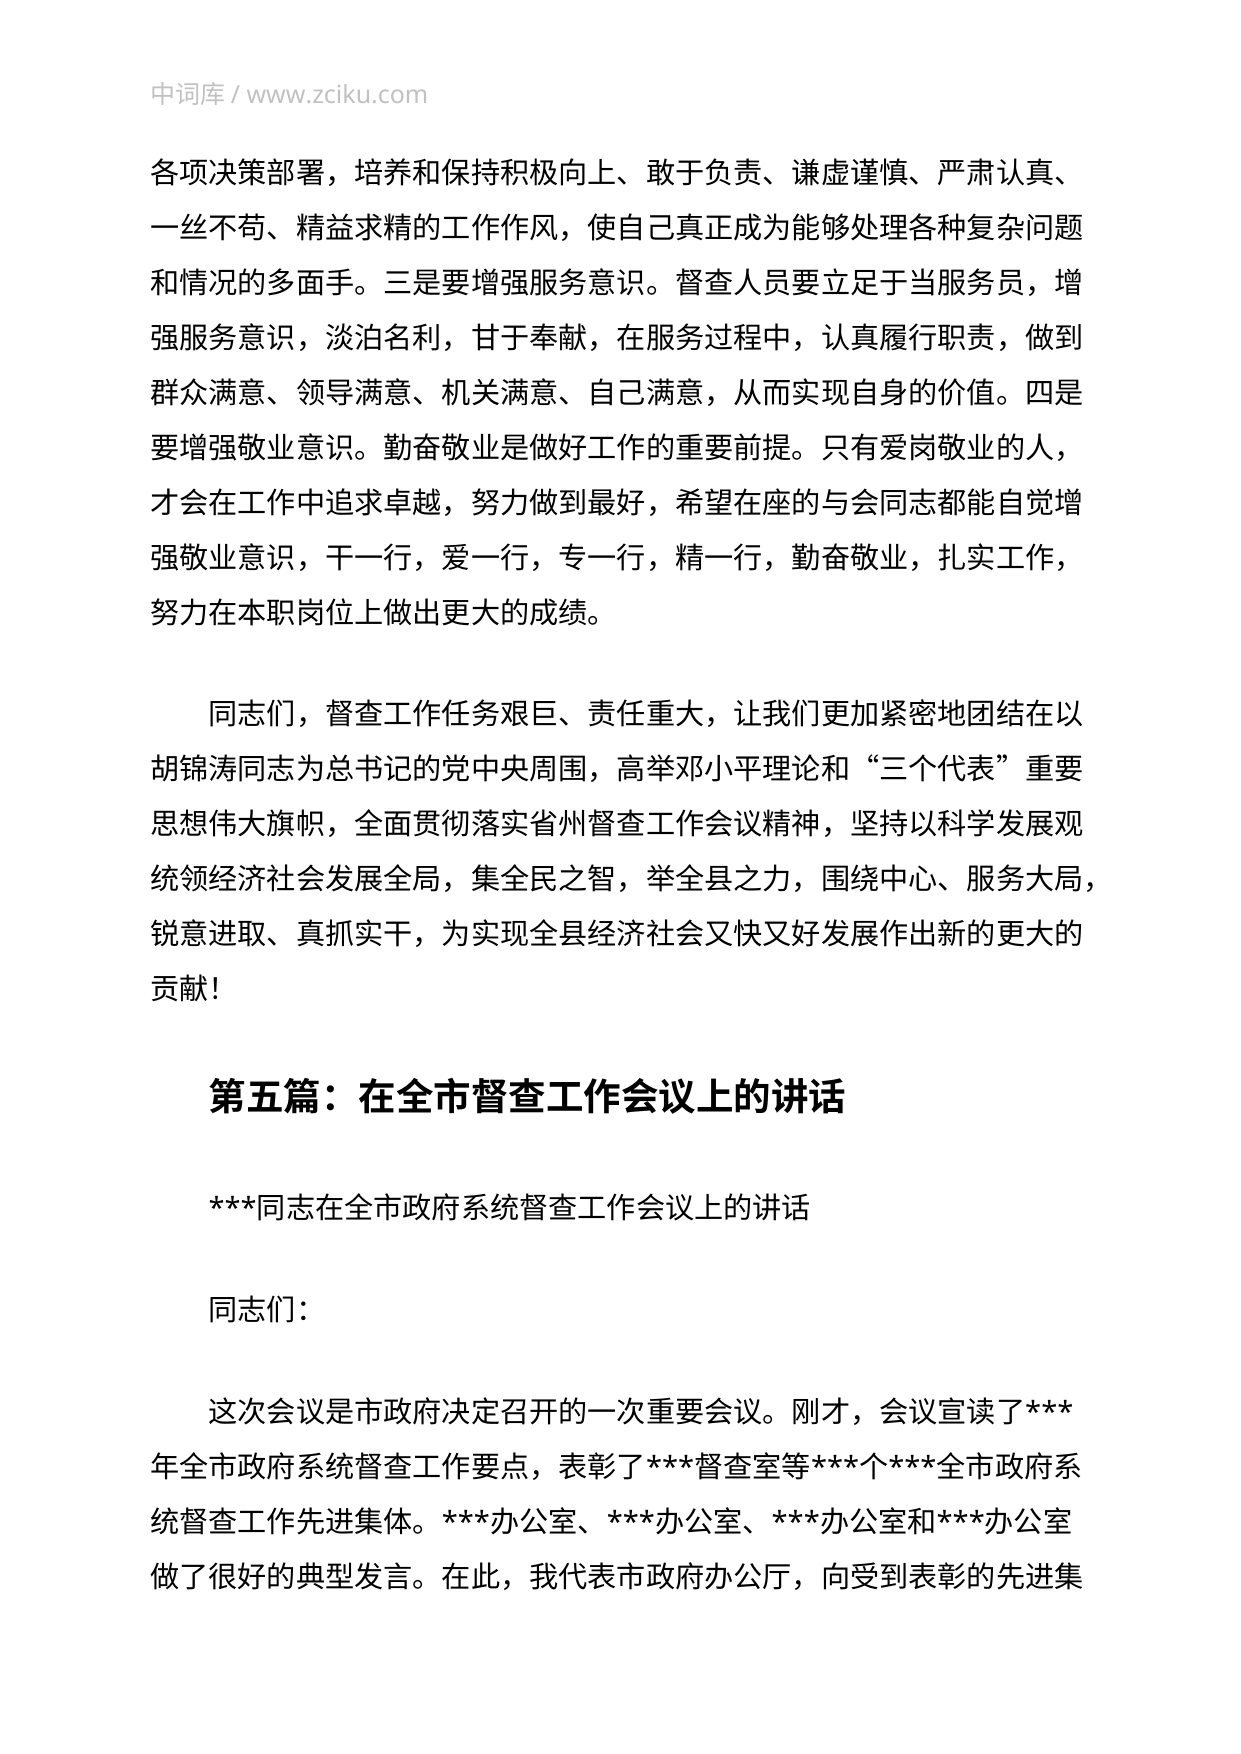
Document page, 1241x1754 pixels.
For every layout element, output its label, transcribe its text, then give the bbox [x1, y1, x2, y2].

text ***同志在全市政府系统督查工作会议上的讲话 [150, 1184, 1090, 1227]
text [150, 1388, 1090, 1596]
text 同志们： [150, 1287, 1090, 1329]
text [150, 150, 1090, 631]
text 同志们，督查工作任务艰巨、责任重大，让我们更加紧密地团结在以胡锦涛同志为总书记的党中央周围，高举邓小平理论和“三个代表”重要思想伟大旗帜，全面贯彻落实省州督查工作会议精神，坚持以科学发展观统领经济社会发展全局，集全民之智，举全县之力，围绕中心、服务大局，锐意进取、真抓实干，为实现全县经济社会又快又好发展作出新的更大的贡献！ [150, 691, 1090, 1008]
text 第五篇：在全市督查工作会议上的讲话 [150, 1067, 1090, 1121]
